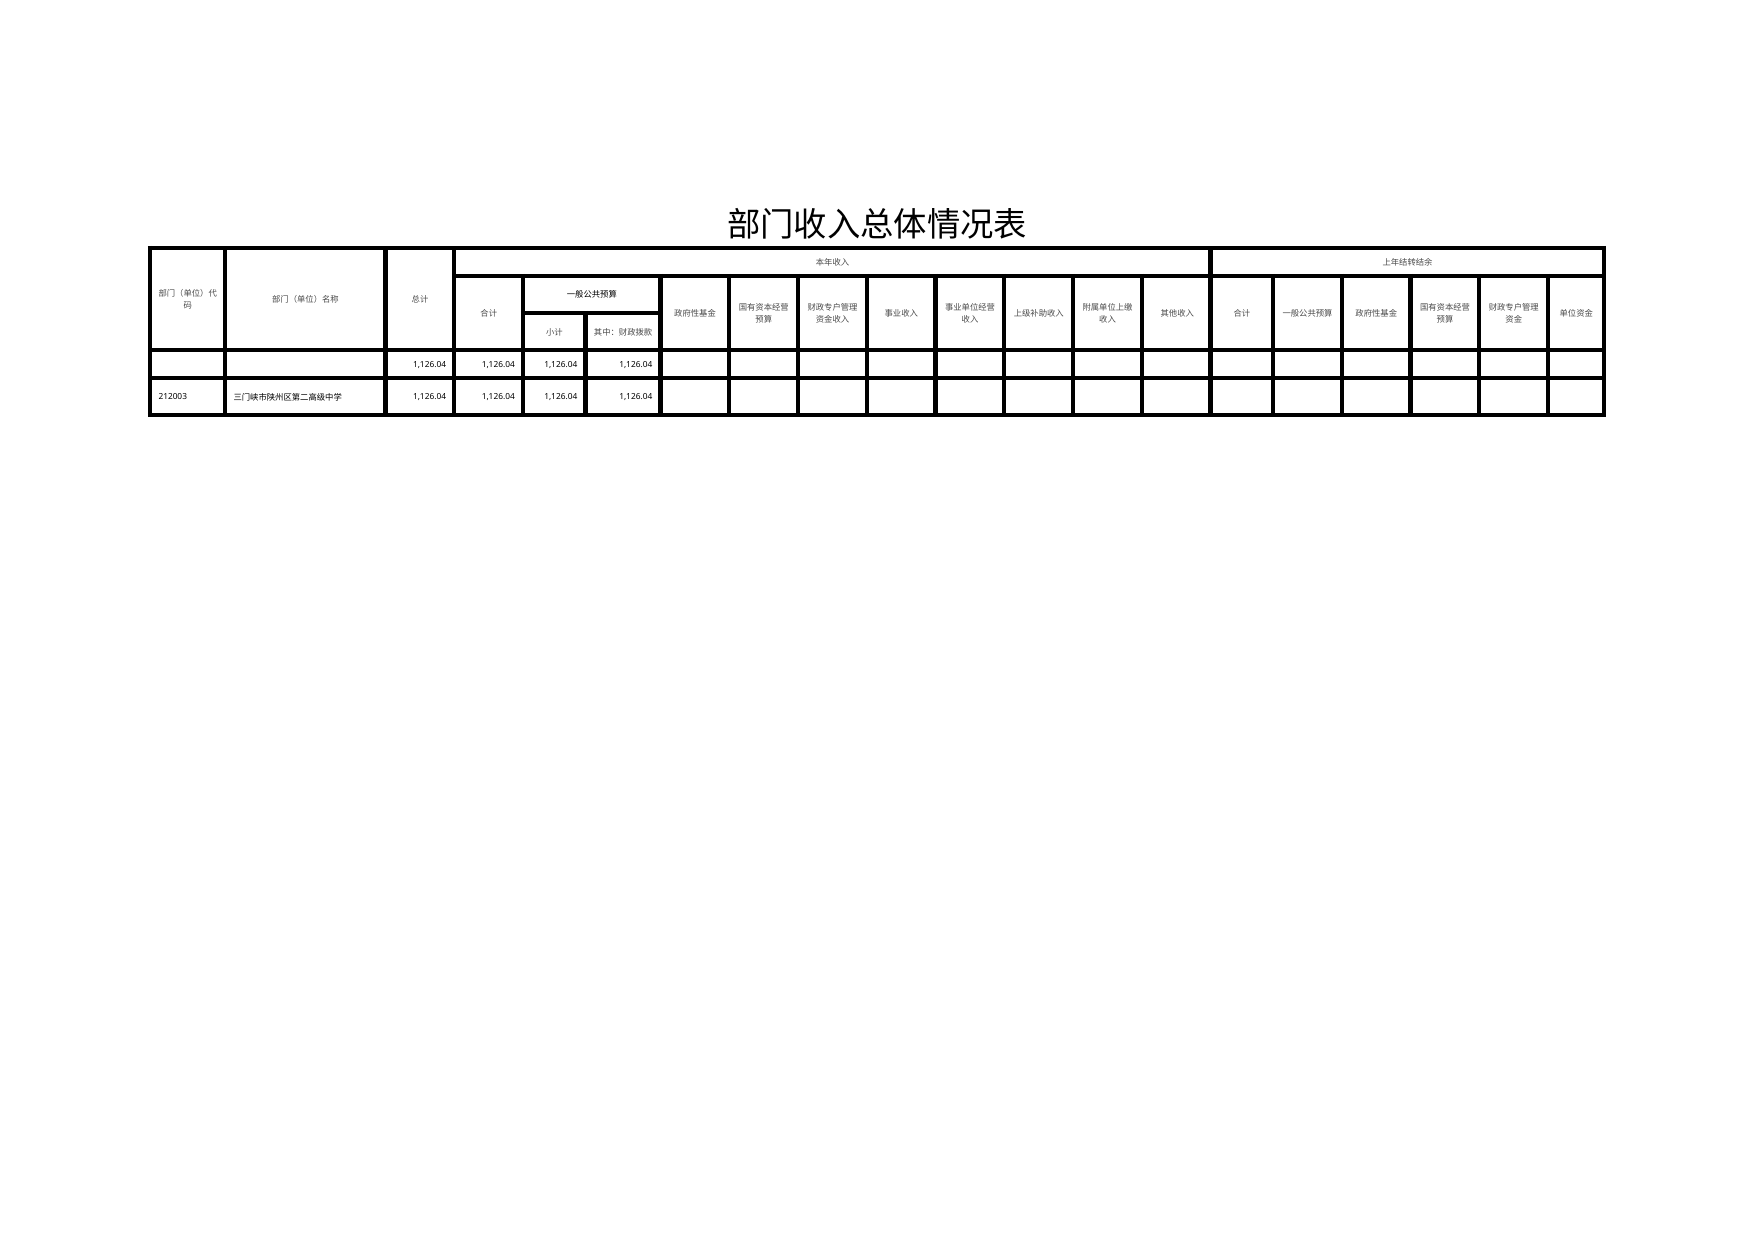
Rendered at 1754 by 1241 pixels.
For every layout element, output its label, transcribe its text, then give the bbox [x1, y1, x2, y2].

table_cell 单位资金 [1550, 278, 1602, 348]
table_cell [1144, 352, 1208, 376]
table_cell [731, 352, 796, 376]
table_cell 财政专户管理资金 [1481, 278, 1546, 348]
table_cell [227, 352, 383, 376]
table_cell [663, 380, 727, 413]
table_cell [1006, 380, 1071, 413]
table_header 上年结转结余 [1213, 250, 1602, 274]
table_cell [663, 352, 727, 376]
table_cell [1550, 352, 1602, 376]
table_cell 其他收入 [1144, 278, 1208, 348]
table_cell [1213, 352, 1271, 376]
table_cell 1,126.04 [388, 380, 452, 413]
table_cell [1413, 352, 1477, 376]
table_cell 政府性基金 [1344, 278, 1408, 348]
table_cell 小计 [525, 315, 583, 348]
table_header 总计 [388, 250, 452, 348]
table_cell 1,126.04 [588, 380, 658, 413]
table_cell [731, 380, 796, 413]
table_cell 三门峡市陕州区第二高级中学 [227, 380, 383, 413]
table_cell 1,126.04 [388, 352, 452, 376]
table_cell [800, 352, 865, 376]
table_cell [938, 380, 1002, 413]
table_cell [1144, 380, 1208, 413]
table_cell 1,126.04 [456, 352, 521, 376]
table_cell 国有资本经营预算 [1413, 278, 1477, 348]
table_cell 1,126.04 [525, 380, 583, 413]
table_header 部门（单位）代码 [152, 250, 223, 348]
table_cell [1275, 380, 1340, 413]
table_cell 政府性基金 [663, 278, 727, 348]
table_cell 上级补助收入 [1006, 278, 1071, 348]
table_cell [1344, 380, 1408, 413]
table_cell [1413, 380, 1477, 413]
table_cell [1075, 380, 1140, 413]
table_header 部门（单位）名称 [227, 250, 383, 348]
table_header 本年收入 [456, 250, 1208, 274]
table_cell [800, 380, 865, 413]
table_cell [869, 380, 933, 413]
table_cell [1481, 380, 1546, 413]
table_cell [1213, 380, 1271, 413]
table_cell 一般公共预算 [1275, 278, 1340, 348]
table_cell [152, 352, 223, 376]
table_cell 合计 [456, 278, 521, 348]
table_cell 一般公共预算 [525, 278, 658, 311]
table_cell [1344, 352, 1408, 376]
table_cell 财政专户管理资金收入 [800, 278, 865, 348]
table_cell 1,126.04 [525, 352, 583, 376]
table_cell [1550, 380, 1602, 413]
table_cell [1275, 352, 1340, 376]
table_cell 1,126.04 [456, 380, 521, 413]
table_cell 事业收入 [869, 278, 933, 348]
table_cell [938, 352, 1002, 376]
table_cell [1481, 352, 1546, 376]
table_cell 国有资本经营预算 [731, 278, 796, 348]
table_cell 合计 [1213, 278, 1271, 348]
table_cell [869, 352, 933, 376]
table_cell 事业单位经营收入 [938, 278, 1002, 348]
table_cell [1006, 352, 1071, 376]
table_cell [1075, 352, 1140, 376]
text 部门收入总体情况表 [150, 198, 1604, 246]
table_cell 1,126.04 [588, 352, 658, 376]
table_cell 附属单位上缴收入 [1075, 278, 1140, 348]
table_cell 212003 [152, 380, 223, 413]
table_cell 其中：财政拨款 [588, 315, 658, 348]
